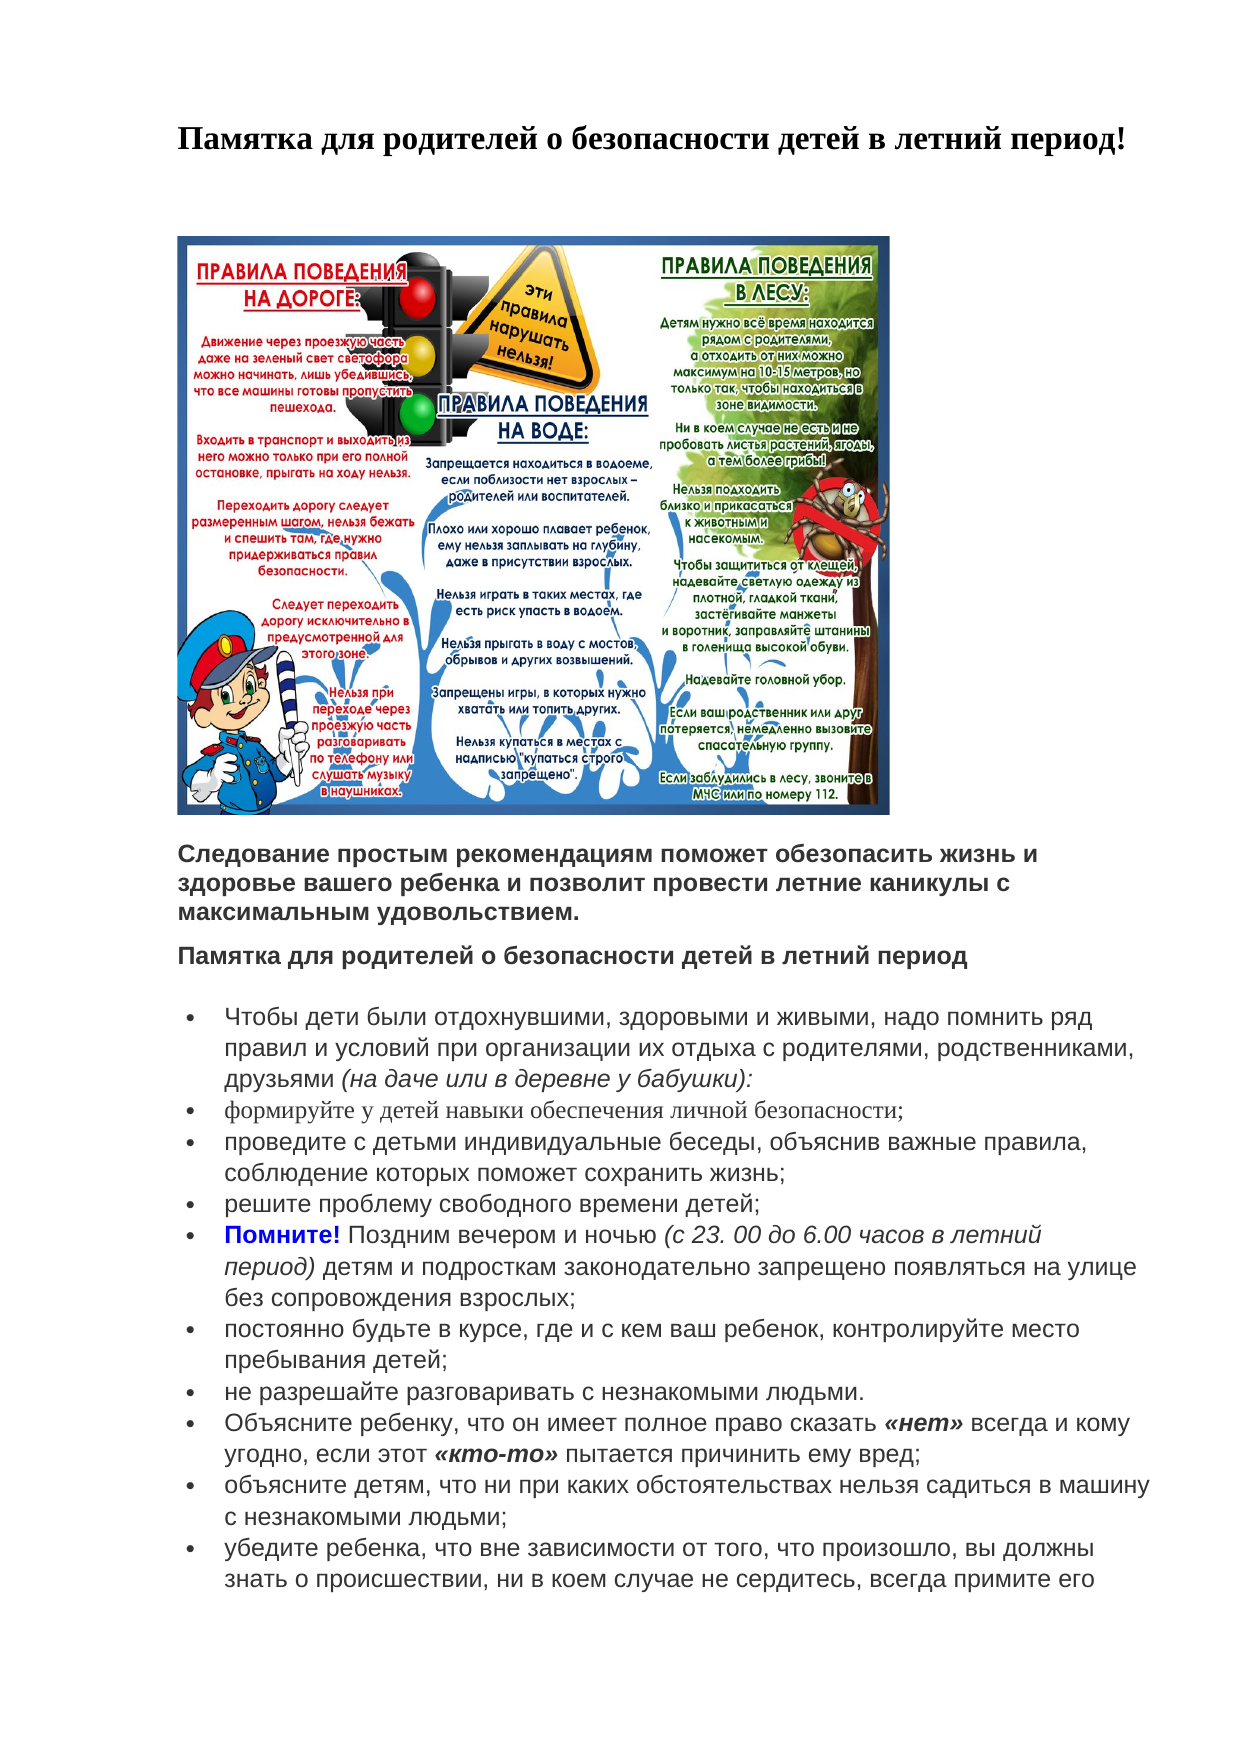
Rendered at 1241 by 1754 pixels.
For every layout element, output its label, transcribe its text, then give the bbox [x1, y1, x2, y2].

list Чтобы дети были отдохнувшими, здоровыми и живыми, надо помнить ряд правил и условий при организации их отдыха с родителями, родственниками, друзьями (на даче или в деревне у бабушки): [187, 999, 1152, 1093]
list решите проблему свободного времени детей; [187, 1186, 1152, 1218]
list Помните! Поздним вечером и ночью (с 23. 00 до 6.00 часов в летний период) детям и подросткам законодательно запрещено появляться на улице без сопровождения взрослых; [187, 1218, 1152, 1311]
list постоянно будьте в курсе, где и с кем ваш ребенок, контролируйте место пребывания детей; [187, 1311, 1152, 1374]
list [187, 1530, 1152, 1593]
text Памятка для родителей о безопасности детей в летний период! [177, 118, 1152, 156]
list не разрешайте разговаривать с незнакомыми людьми. [187, 1374, 1152, 1405]
text Следование простым рекомендациям поможет обезопасить жизнь и здоровье вашего ребенка и позволит провести летние каникулы с максимальным удовольствием. [177, 839, 1152, 925]
text Памятка для родителей о безопасности детей в летний период [177, 941, 1152, 970]
list формируйте у детей навыки обеспечения личной безопасности; [187, 1093, 1152, 1124]
list Объясните ребенку, что он имеет полное право сказать «нет» всегда и кому угодно, если этот «кто-то» пытается причинить ему вред; [187, 1405, 1152, 1468]
list объясните детям, что ни при каких обстоятельствах нельзя садиться в машину с незнакомыми людьми; [187, 1468, 1152, 1530]
picture [230, 800, 252, 811]
list проведите с детьми индивидуальные беседы, объяснив важные правила, соблюдение которых поможет сохранить жизнь; [187, 1124, 1152, 1186]
picture [177, 236, 890, 815]
